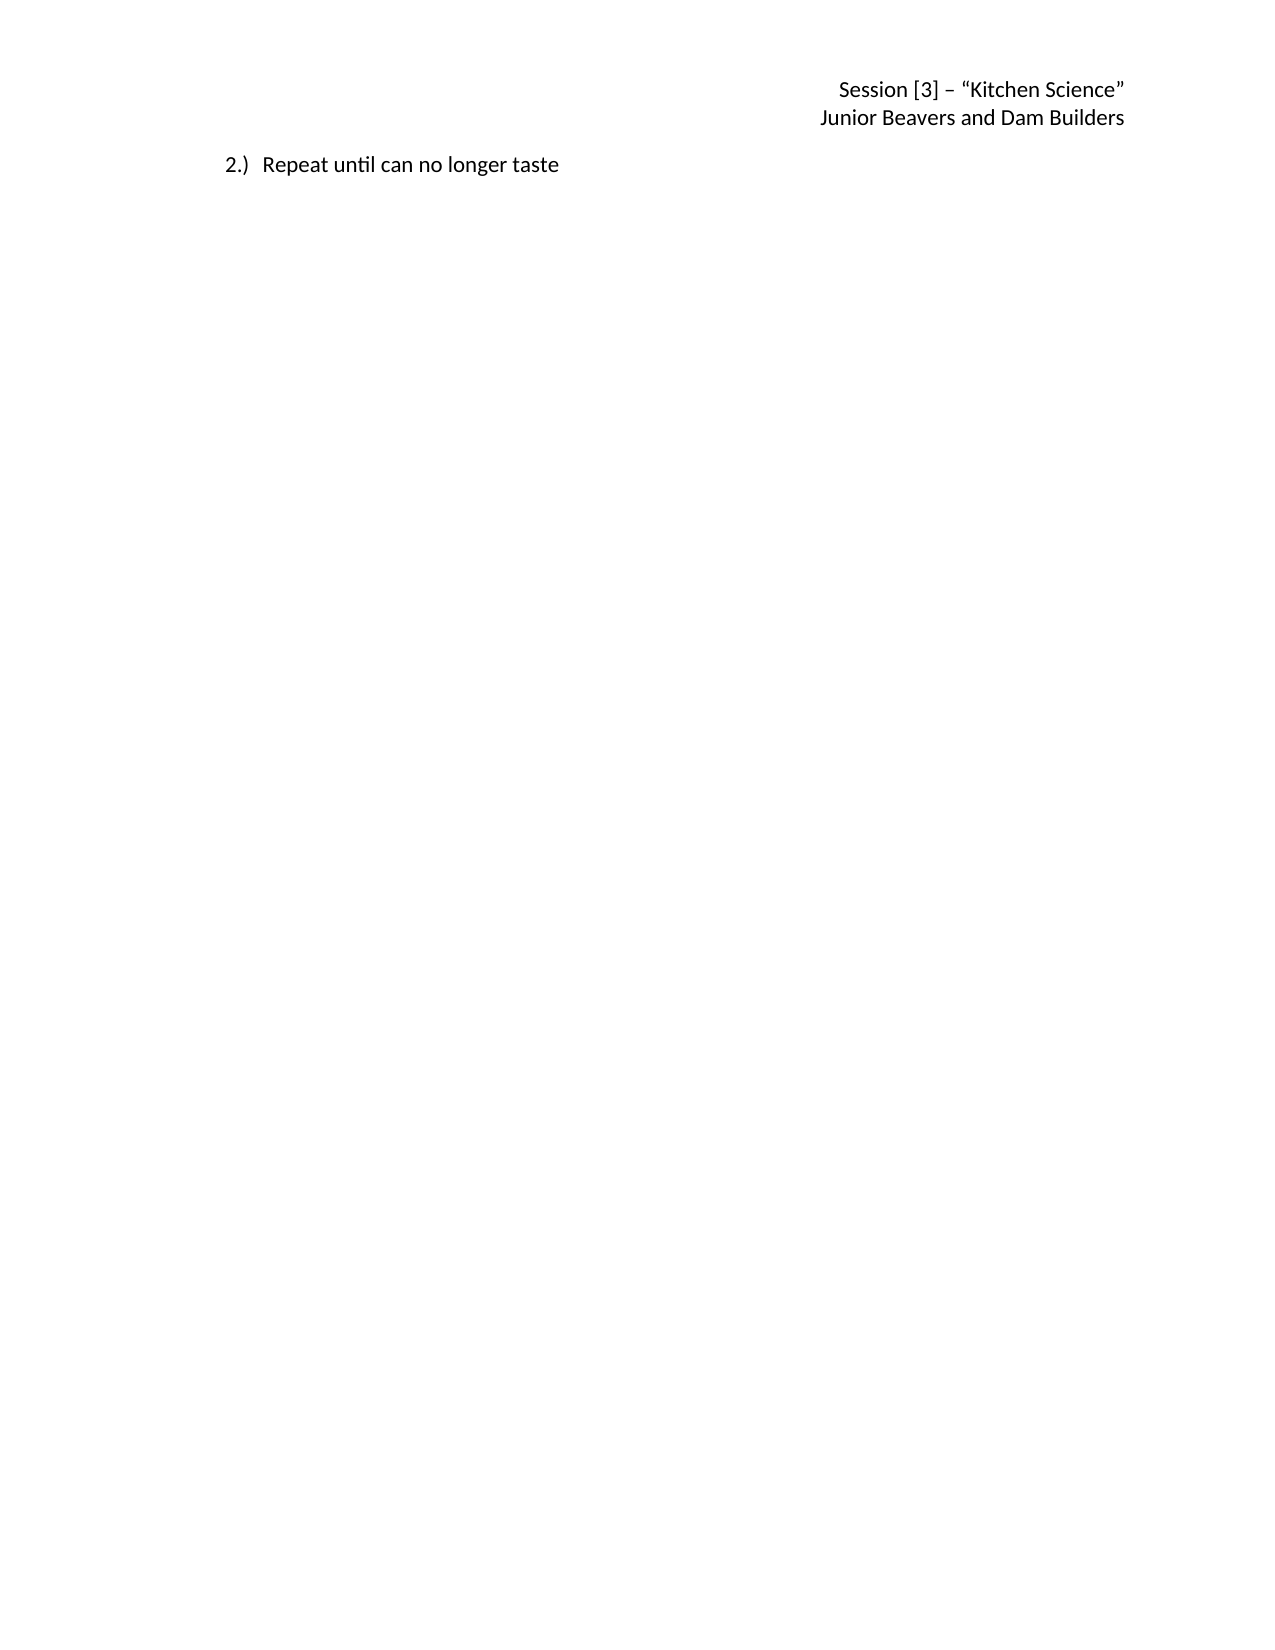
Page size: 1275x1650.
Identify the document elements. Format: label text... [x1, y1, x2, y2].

list Repeat until can no longer taste [225, 150, 1125, 178]
